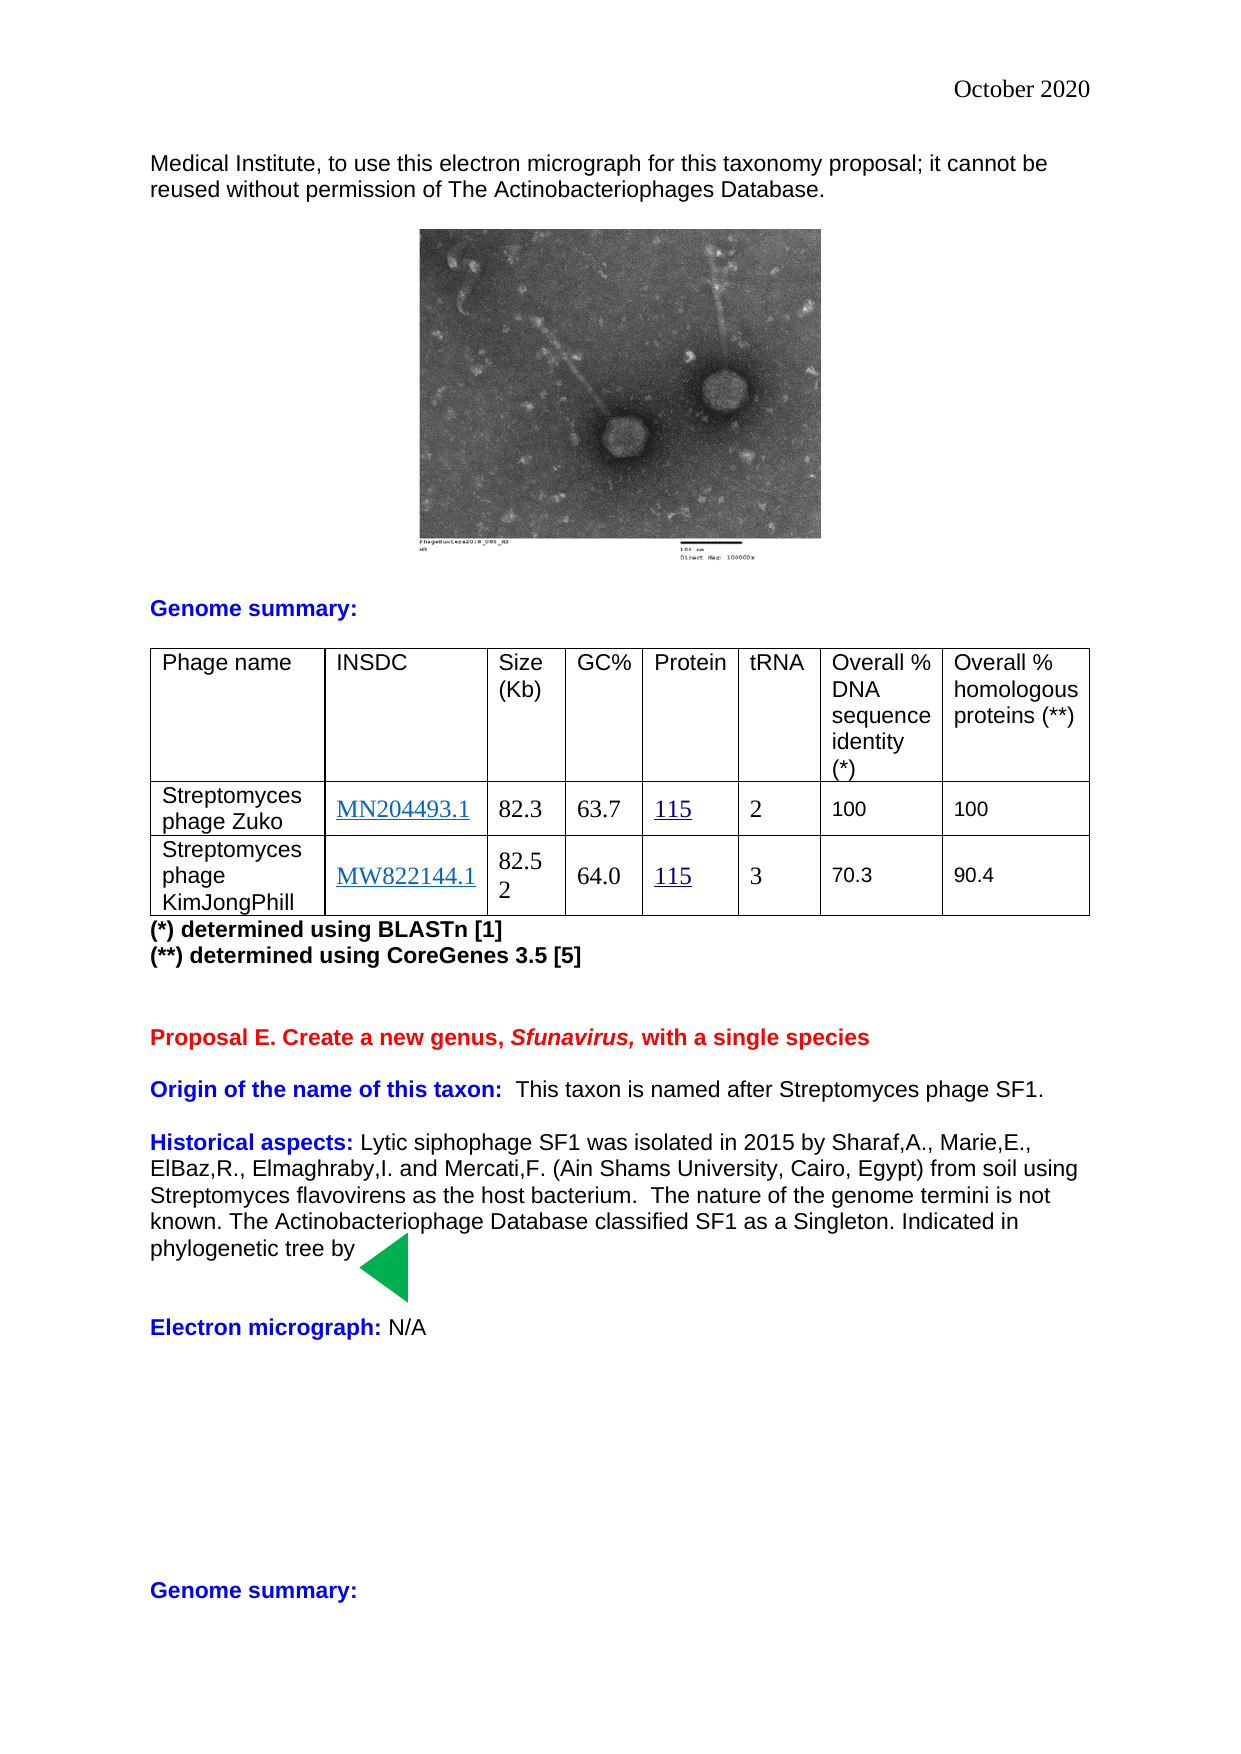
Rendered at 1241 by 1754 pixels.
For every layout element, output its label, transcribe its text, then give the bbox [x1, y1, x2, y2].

table_header Phage name [151, 649, 324, 781]
table_cell 100 [821, 782, 942, 835]
text (**) determined using CoreGenes 3.5 [5] [150, 942, 1090, 968]
table_cell 115 [643, 782, 738, 835]
table_header Overall % homologous proteins (**) [943, 649, 1089, 781]
table_header Overall % DNA sequence identity (*) [821, 649, 942, 781]
table_cell 100 [943, 782, 1089, 835]
text Genome summary: [150, 1577, 1090, 1603]
text Proposal E. Create a new genus, Sfunavirus, with a single species [150, 1024, 1090, 1050]
table_header GC% [566, 649, 642, 781]
picture [419, 229, 821, 569]
table_cell 3 [739, 836, 820, 915]
table_cell Streptomyces phage KimJongPhill [151, 836, 324, 915]
table_cell 82.52 [488, 836, 565, 915]
table_cell Streptomyces phage Zuko [151, 782, 324, 835]
table_header Protein [643, 649, 738, 781]
table_cell 82.3 [488, 782, 565, 835]
table_cell MW822144.1 [326, 836, 487, 915]
table_cell 90.4 [943, 836, 1089, 915]
table_cell MN204493.1 [326, 782, 487, 835]
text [150, 150, 1090, 203]
text Historical aspects: Lytic siphophage SF1 was isolated in 2015 by Sharaf,A., Marie,E., ElBaz,R., Elmaghraby,I. and Mercati,F. (Ain Shams University, Cairo, Egypt) from soil using Streptomyces flavovirens as the host bacterium. The nature of the genome termini is not known. The Actinobacteriophage Database classified SF1 as a Singleton. Indicated in phylogenetic tree by [150, 1129, 1090, 1261]
table_cell 115 [643, 836, 738, 915]
table_header Size (Kb) [488, 649, 565, 781]
text (*) determined using BLASTn [1] [150, 916, 1090, 942]
table_cell 70.3 [821, 836, 942, 915]
table_cell 63.7 [566, 782, 642, 835]
text Electron micrograph: N/A [150, 1313, 1090, 1340]
table_header tRNA [739, 649, 820, 781]
table_header INSDC [326, 649, 487, 781]
text Origin of the name of this taxon: This taxon is named after Streptomyces phage SF1. [150, 1076, 1090, 1103]
text Genome summary: [150, 595, 1090, 622]
table_cell 2 [739, 782, 820, 835]
table_cell 64.0 [566, 836, 642, 915]
